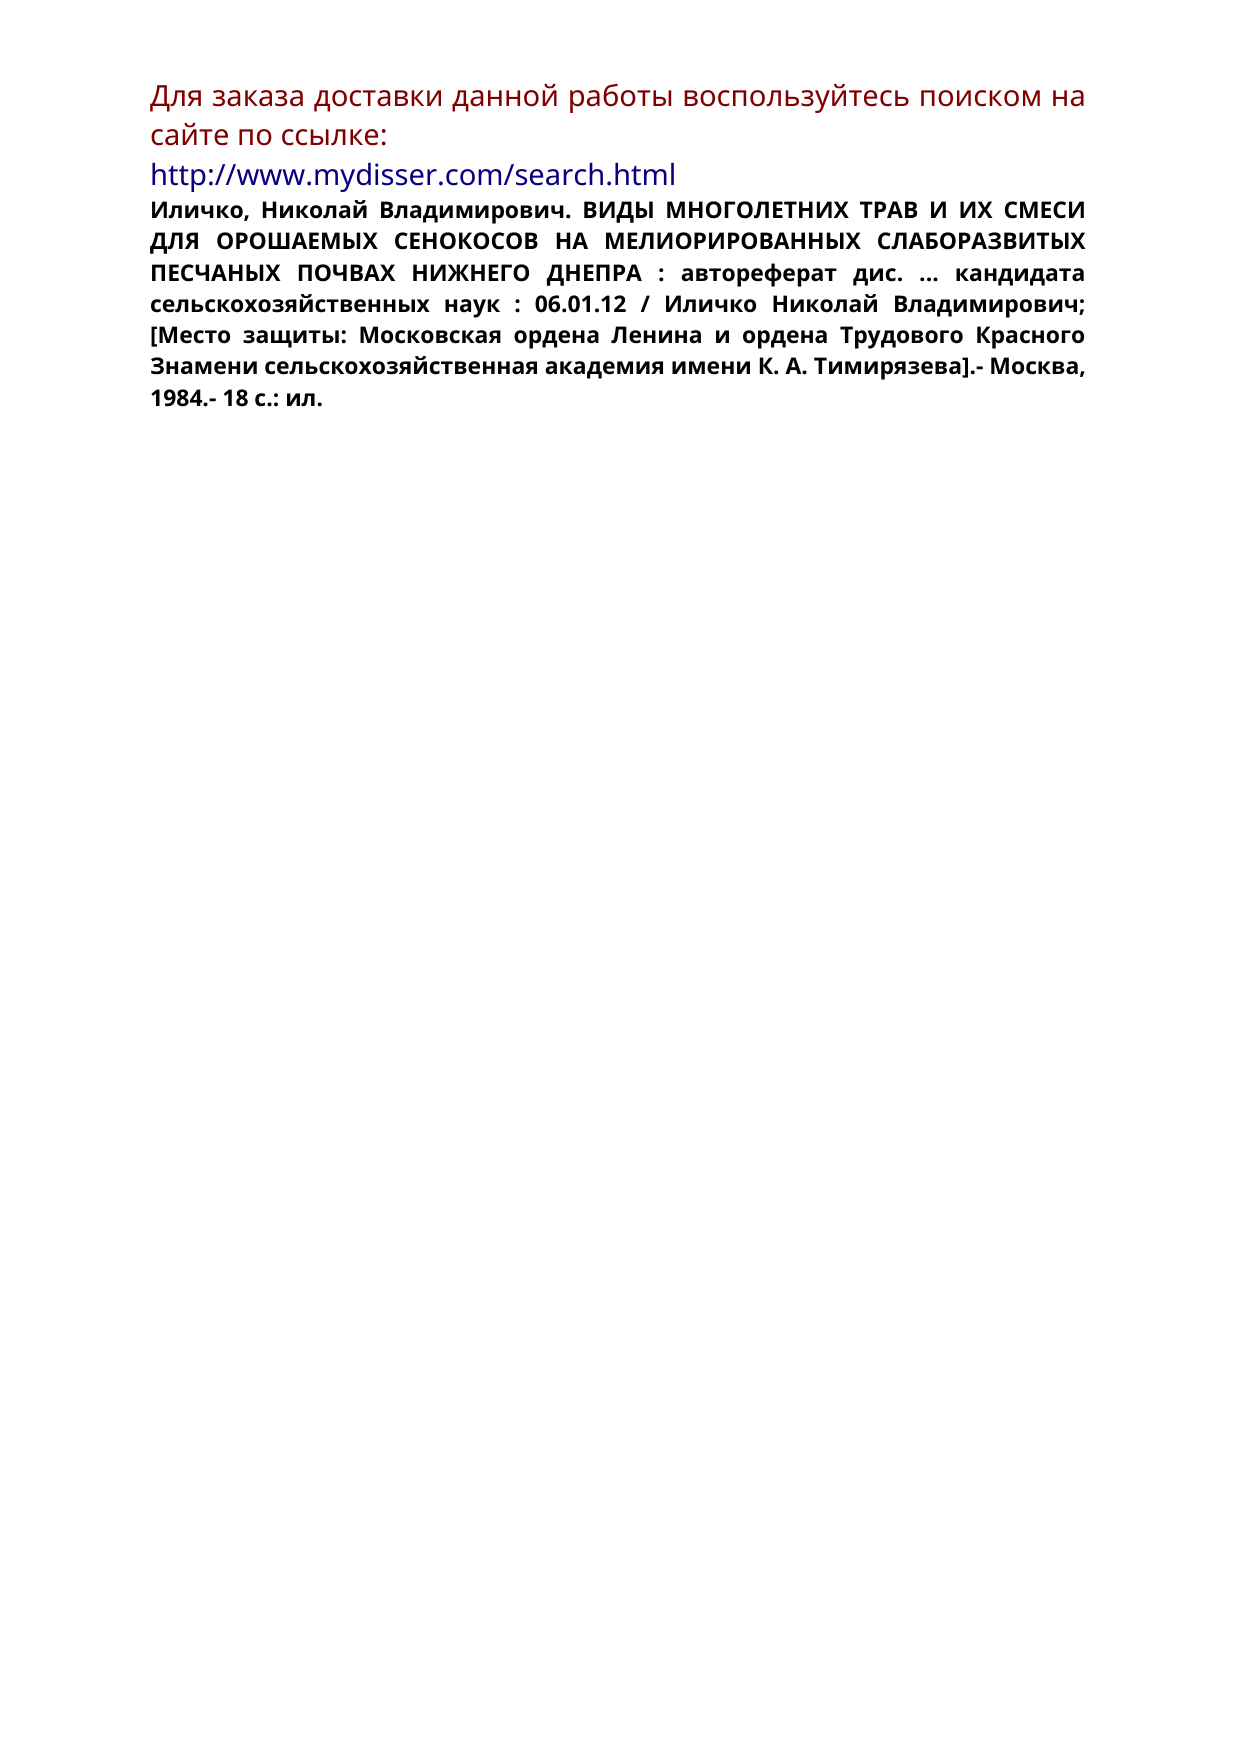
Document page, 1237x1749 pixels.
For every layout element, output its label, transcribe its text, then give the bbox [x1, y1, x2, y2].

text Иличко, Николай Владимирович. ВИДЫ МНОГОЛЕТНИХ ТРАВ И ИХ СМЕСИ ДЛЯ ОРОШАЕМЫХ СЕНОКОСОВ НА МЕЛИОРИРОВАННЫХ СЛАБОРАЗВИТЫХ ПЕСЧАНЫХ ПОЧВАХ НИЖНЕГО ДНЕПРА : автореферат дис. ... кандидата сельскохозяйственных наук : 06.01.12 / Иличко Николай Владимирович; [Место защиты: Московская ордена Ленина и ордена Трудового Красного Знамени сельскохозяйственная академия имени К. А. Тимирязева].- Москва, 1984.- 18 с.: ил. [150, 194, 1086, 413]
